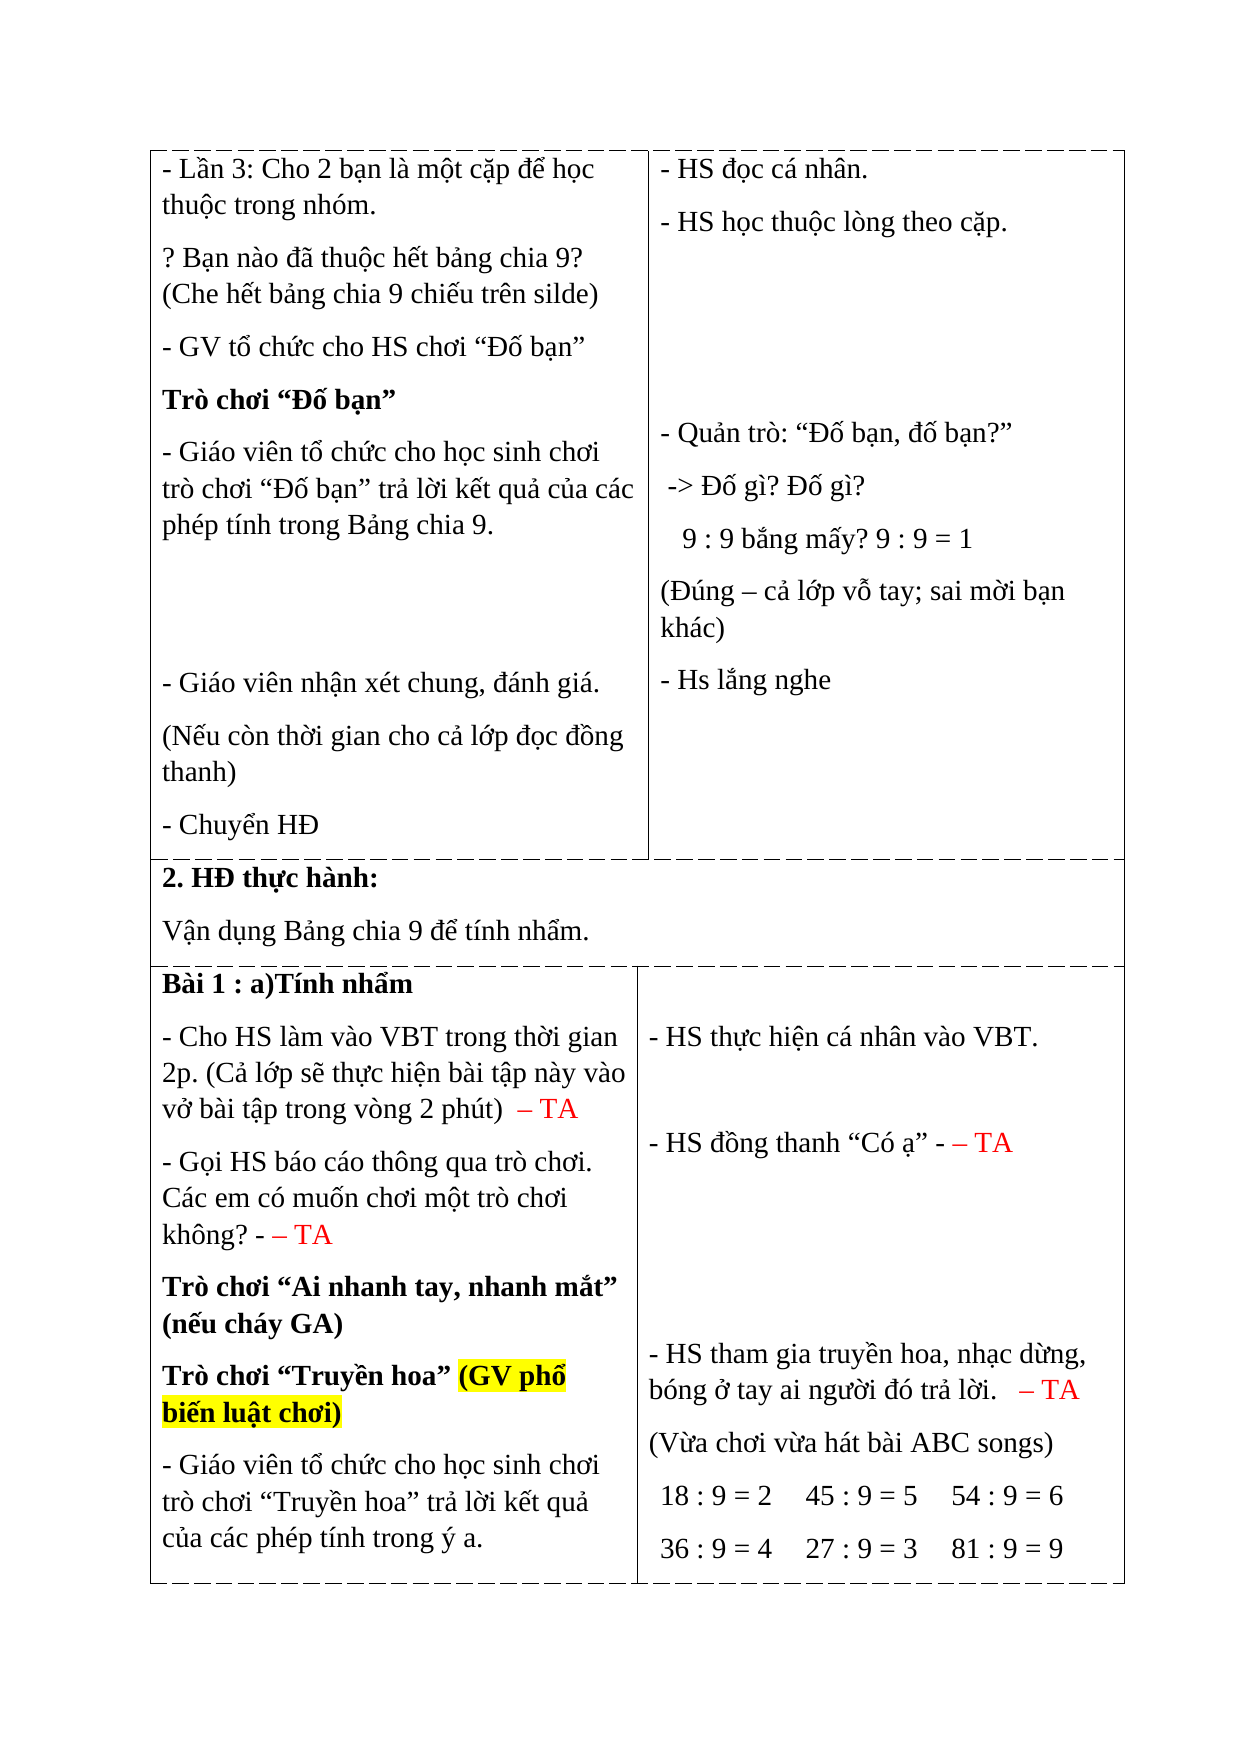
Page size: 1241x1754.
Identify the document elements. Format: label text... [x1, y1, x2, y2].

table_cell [151, 966, 637, 1583]
table_cell 2. HĐ thực hành: Vận dụng Bảng chia 9 để tính nhẩm. [151, 859, 1124, 966]
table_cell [649, 150, 1124, 859]
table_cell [151, 150, 649, 859]
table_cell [638, 966, 1124, 1583]
